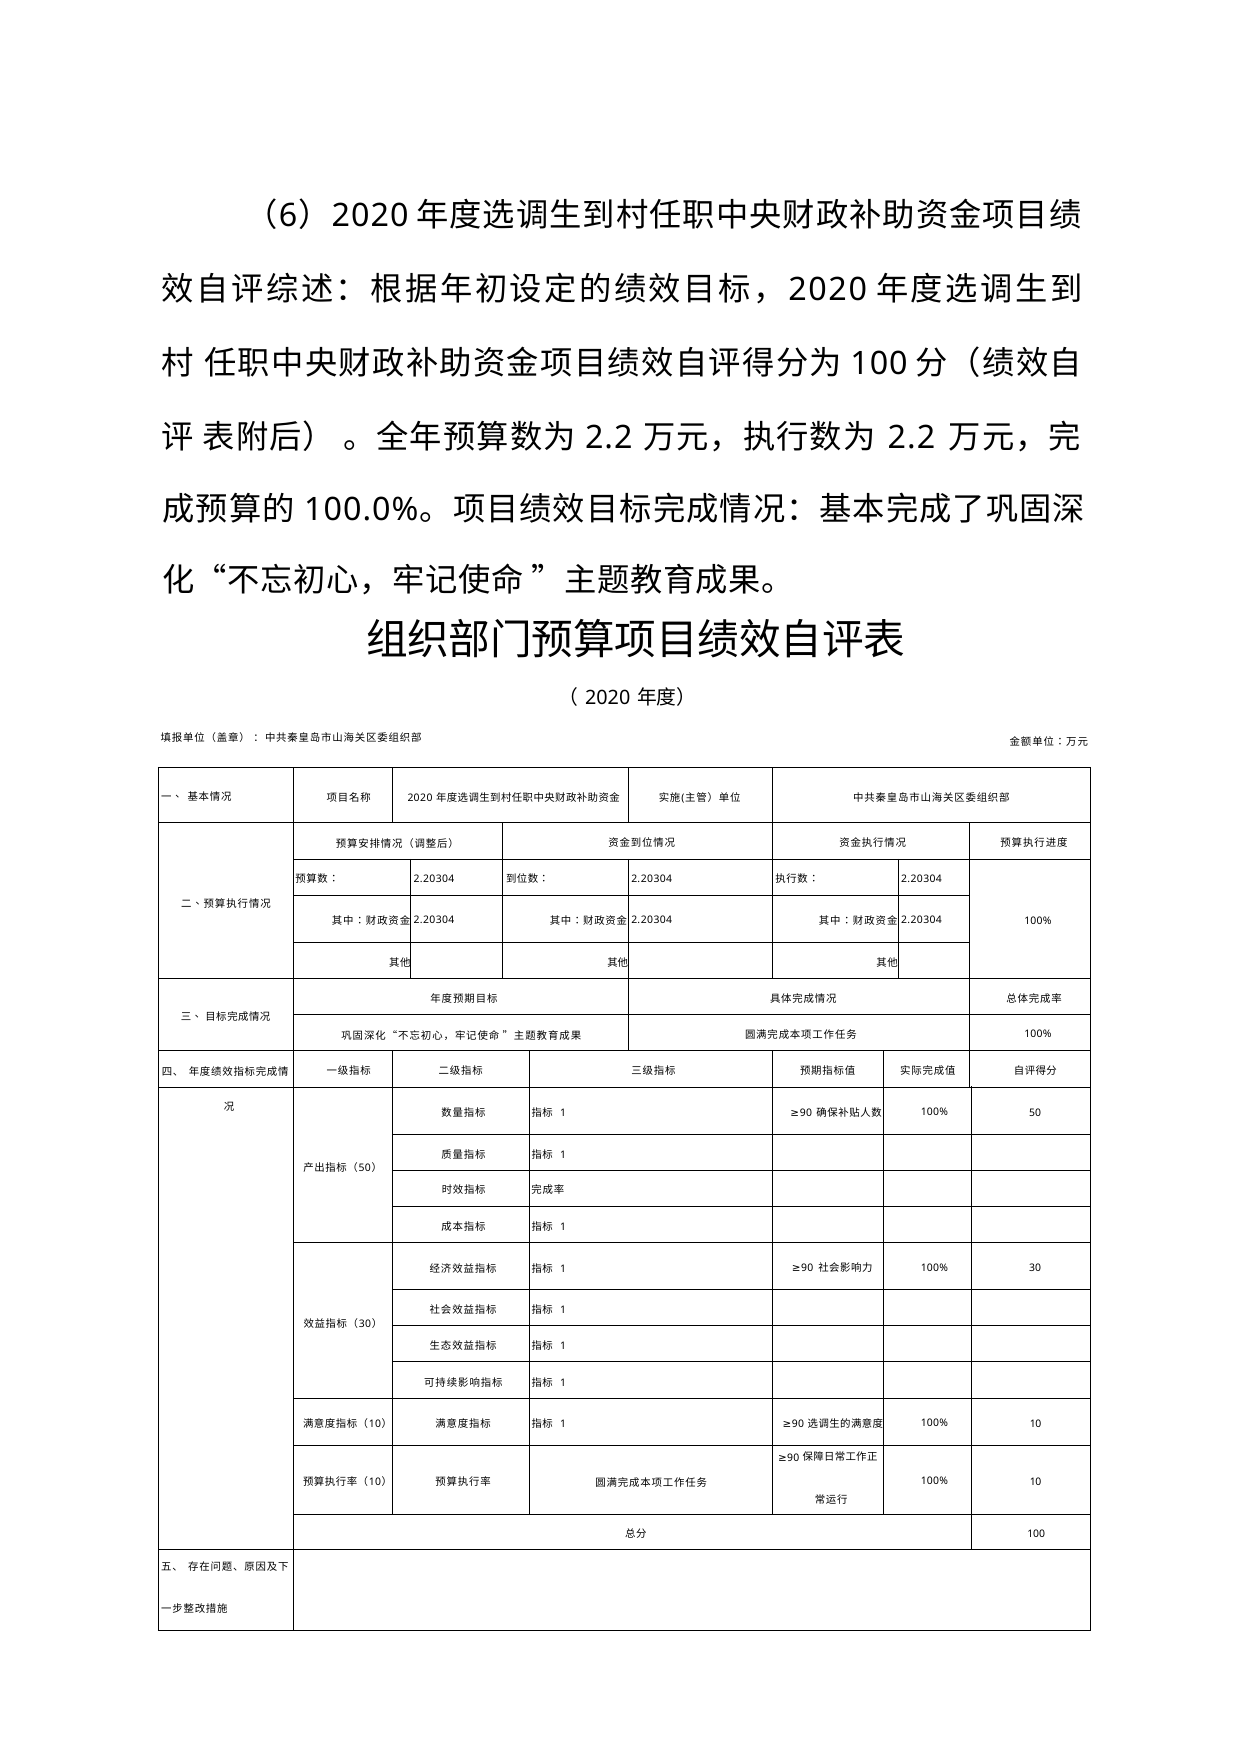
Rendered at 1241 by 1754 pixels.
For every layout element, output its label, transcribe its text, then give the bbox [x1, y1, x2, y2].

table_cell 10 [972, 1399, 1090, 1445]
table_cell [972, 1171, 1090, 1206]
table_cell 10 [972, 1446, 1090, 1513]
table_cell [884, 1326, 971, 1361]
table_cell 质量指标 [393, 1135, 529, 1170]
table_cell 100% [884, 1243, 971, 1289]
table_cell [773, 1207, 883, 1242]
table_cell 况 [159, 1088, 293, 1549]
table_cell [411, 943, 502, 978]
table_cell 其中：财政资金 [773, 896, 898, 942]
table_cell [972, 1362, 1090, 1398]
table_header 项目名称 [294, 768, 392, 822]
table_cell 圆满完成本项工作任务 [629, 1015, 969, 1050]
table_cell 其他 [294, 943, 410, 978]
table_cell 预算安排情况（调整后） [294, 823, 502, 859]
table_cell 完成率 [530, 1171, 772, 1206]
table_cell 资金到位情况 [503, 823, 772, 859]
table_cell 具体完成情况 [629, 979, 969, 1014]
table_cell 资金执行情况 [773, 823, 969, 859]
table_cell [972, 1135, 1090, 1170]
table_cell 指标 1 [530, 1326, 772, 1361]
table_cell 二、预算执行情况 [159, 823, 293, 978]
table_cell [294, 1550, 1090, 1630]
table_cell [773, 1290, 883, 1325]
text 组织部门预算项目绩效自评表 [366, 610, 1091, 665]
table_cell 成本指标 [393, 1207, 529, 1242]
table_cell [773, 1362, 883, 1398]
table_cell 指标 1 [530, 1399, 772, 1445]
table_cell [899, 943, 969, 978]
table_cell 50 [972, 1088, 1090, 1134]
table_cell ≥90 确保补贴人数 [773, 1088, 883, 1134]
table_cell 预算数： [294, 860, 410, 894]
table_cell 其他 [503, 943, 628, 978]
table_cell 执行数： [773, 860, 898, 894]
table_cell 指标 1 [530, 1290, 772, 1325]
table_cell 100% [884, 1446, 971, 1513]
table_cell 2.20304 [899, 896, 969, 942]
table_cell 产出指标（50） [294, 1088, 392, 1242]
table_cell [884, 1171, 971, 1206]
table_cell 30 [972, 1243, 1090, 1289]
table_cell 2.20304 [411, 860, 502, 894]
table_cell 2.20304 [629, 860, 772, 894]
table_cell 预算执行率 [393, 1446, 529, 1513]
text 化“不忘初心，牢记使命 ”主题教育成果。 [162, 557, 1091, 601]
table_cell 指标 1 [530, 1243, 772, 1289]
table_cell 预期指标值 [773, 1051, 883, 1086]
table_cell 2.20304 [411, 896, 502, 942]
table_cell 100% [884, 1088, 971, 1134]
text （6）2020年度选调生到村任职中央财政补助资金项目绩 效自评综述：根据年初设定的绩效目标，2020年度选调生到村 任职中央财政补助资金项目绩效自评得分为100分（绩效自评 表附后） 。全年预算数为 2.2 万元，执行数为 2.2 万元，完 [162, 189, 1082, 458]
table_cell 指标 1 [530, 1362, 772, 1398]
table_header 2020 年度选调生到村任职中央财政补助资金 [393, 768, 628, 822]
table_cell ≥90 社会影响力 [773, 1243, 883, 1289]
table_cell [629, 943, 772, 978]
table_cell 2.20304 [899, 860, 969, 894]
table_cell [884, 1207, 971, 1242]
table_cell 100% [970, 1015, 1090, 1050]
table_cell 五、 存在问题、原因及下 一步整改措施 [159, 1550, 293, 1630]
table_cell 二级指标 [393, 1051, 529, 1086]
table_cell [884, 1135, 971, 1170]
table_cell 指标 1 [530, 1207, 772, 1242]
table_cell 100% [884, 1399, 971, 1445]
table_cell 巩固深化“不忘初心，牢记使命 ”主题教育成果 [294, 1015, 628, 1050]
table_cell 自评得分 [970, 1051, 1090, 1086]
table_cell 社会效益指标 [393, 1290, 529, 1325]
table_cell 指标 1 [530, 1088, 772, 1134]
table_cell 总体完成率 [970, 979, 1090, 1014]
table_cell 100 [972, 1515, 1090, 1549]
table_cell 生态效益指标 [393, 1326, 529, 1361]
table_cell 满意度指标 [393, 1399, 529, 1445]
table_cell 2.20304 [629, 896, 772, 942]
table_cell 效益指标（30） [294, 1243, 392, 1398]
table_cell 时效指标 [393, 1171, 529, 1206]
table_cell [884, 1362, 971, 1398]
table_cell 其中：财政资金 [503, 896, 628, 942]
table_cell 预算执行率（10） [294, 1446, 392, 1513]
table_cell 一级指标 [294, 1051, 392, 1086]
table_cell ≥90 保障日常工作正 常运行 [773, 1446, 883, 1513]
table_cell 实际完成值 [884, 1051, 969, 1086]
table_cell 经济效益指标 [393, 1243, 529, 1289]
table_cell 总分 [294, 1515, 971, 1549]
text 成预算的 100.0%。项目绩效目标完成情况：基本完成了巩固深 [162, 486, 1091, 529]
table_cell 可持续影响指标 [393, 1362, 529, 1398]
table_cell 圆满完成本项工作任务 [530, 1446, 772, 1513]
table_cell ≥90 选调生的满意度 [773, 1399, 883, 1445]
table_cell [972, 1326, 1090, 1361]
table_cell [773, 1135, 883, 1170]
table_cell 满意度指标（10） [294, 1399, 392, 1445]
table_cell [884, 1290, 971, 1325]
table_cell 其中：财政资金 [294, 896, 410, 942]
table_cell 四、 年度绩效指标完成情 [159, 1051, 293, 1086]
table_cell [773, 1326, 883, 1361]
table_cell [972, 1290, 1090, 1325]
table_cell 预算执行进度 [970, 823, 1090, 859]
table_cell [972, 1207, 1090, 1242]
table_cell 100% [970, 860, 1090, 978]
table_cell 指标 1 [530, 1135, 772, 1170]
table_cell 三级指标 [530, 1051, 772, 1086]
table_cell 到位数： [503, 860, 628, 894]
table_cell 年度预期目标 [294, 979, 628, 1014]
table_cell 数量指标 [393, 1088, 529, 1134]
table_header 中共秦皇岛市山海关区委组织部 [773, 768, 1090, 822]
text （ 2020 年度） [558, 682, 1091, 709]
table_cell [773, 1171, 883, 1206]
table_header 实施(主管）单位 [629, 768, 772, 822]
table_cell 其他 [773, 943, 898, 978]
table_cell 三、 目标完成情况 [159, 979, 293, 1050]
table_header 一、 基本情况 [159, 768, 293, 822]
